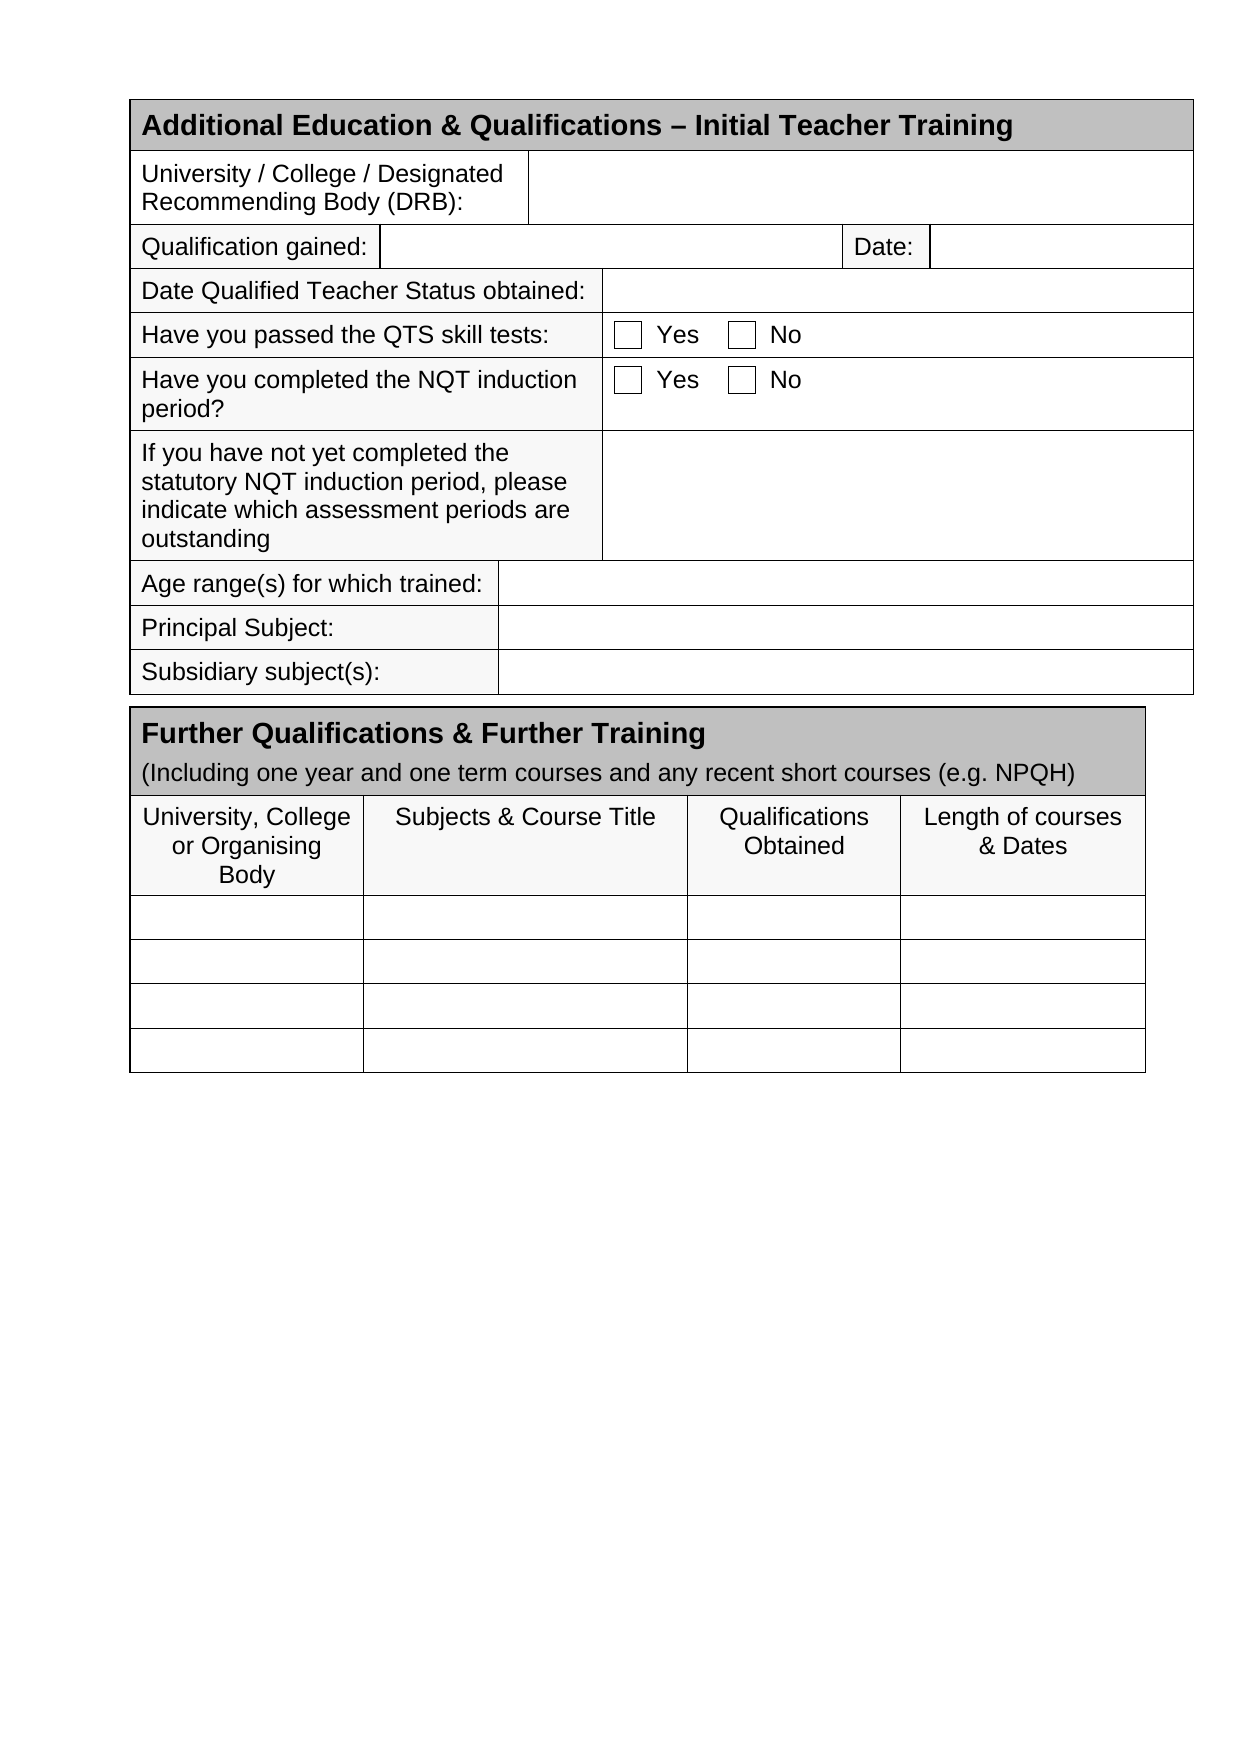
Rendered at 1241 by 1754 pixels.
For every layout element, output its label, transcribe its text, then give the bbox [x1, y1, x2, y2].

table_cell [381, 225, 842, 268]
table_cell [901, 896, 1145, 939]
table_cell Have you passed the QTS skill tests: [131, 313, 602, 357]
table_cell [364, 940, 687, 983]
table_cell [901, 940, 1145, 983]
table_cell [131, 1029, 363, 1072]
table_cell [603, 269, 1193, 312]
table_cell University, College or Organising Body [131, 796, 363, 894]
table_cell [499, 650, 1193, 693]
table_cell [603, 431, 1193, 560]
table_cell Subsidiary subject(s): [131, 650, 498, 693]
table_cell Age range(s) for which trained: [131, 561, 498, 605]
table_cell [688, 984, 900, 1028]
table_cell Qualifications Obtained [688, 796, 900, 894]
table_cell [131, 984, 363, 1028]
table_cell [688, 1029, 900, 1072]
table_cell [364, 896, 687, 939]
table_cell Length of courses & Dates [901, 796, 1145, 894]
table_cell [901, 984, 1145, 1028]
table_header Additional Education & Qualifications – Initial Teacher Training [131, 100, 1193, 150]
table_cell [931, 225, 1193, 268]
table_cell [688, 896, 900, 939]
table_cell [688, 940, 900, 983]
table_cell University / College / Designated Recommending Body (DRB): [131, 151, 528, 223]
table_cell [364, 984, 687, 1028]
table_cell [499, 561, 1193, 605]
table_cell Yes No [603, 358, 1193, 430]
table_cell [131, 940, 363, 983]
table_cell [364, 1029, 687, 1072]
table_cell Qualification gained: [131, 225, 379, 268]
table_cell Principal Subject: [131, 606, 498, 649]
table_cell Yes No [603, 313, 1193, 357]
table_cell Have you completed the NQT induction period? [131, 358, 602, 430]
table_cell [901, 1029, 1145, 1072]
table_cell [499, 606, 1193, 649]
table_cell Date: [843, 225, 929, 268]
table_cell [529, 151, 1193, 223]
table_cell Date Qualified Teacher Status obtained: [131, 269, 602, 312]
table_cell Subjects & Course Title [364, 796, 687, 894]
table_header Further Qualifications & Further Training (Including one year and one term courses and any recent short courses (e.g. NPQH) [131, 708, 1145, 795]
table_cell [131, 896, 363, 939]
table_cell If you have not yet completed the statutory NQT induction period, please indicate which assessment periods are outstanding [131, 431, 602, 560]
